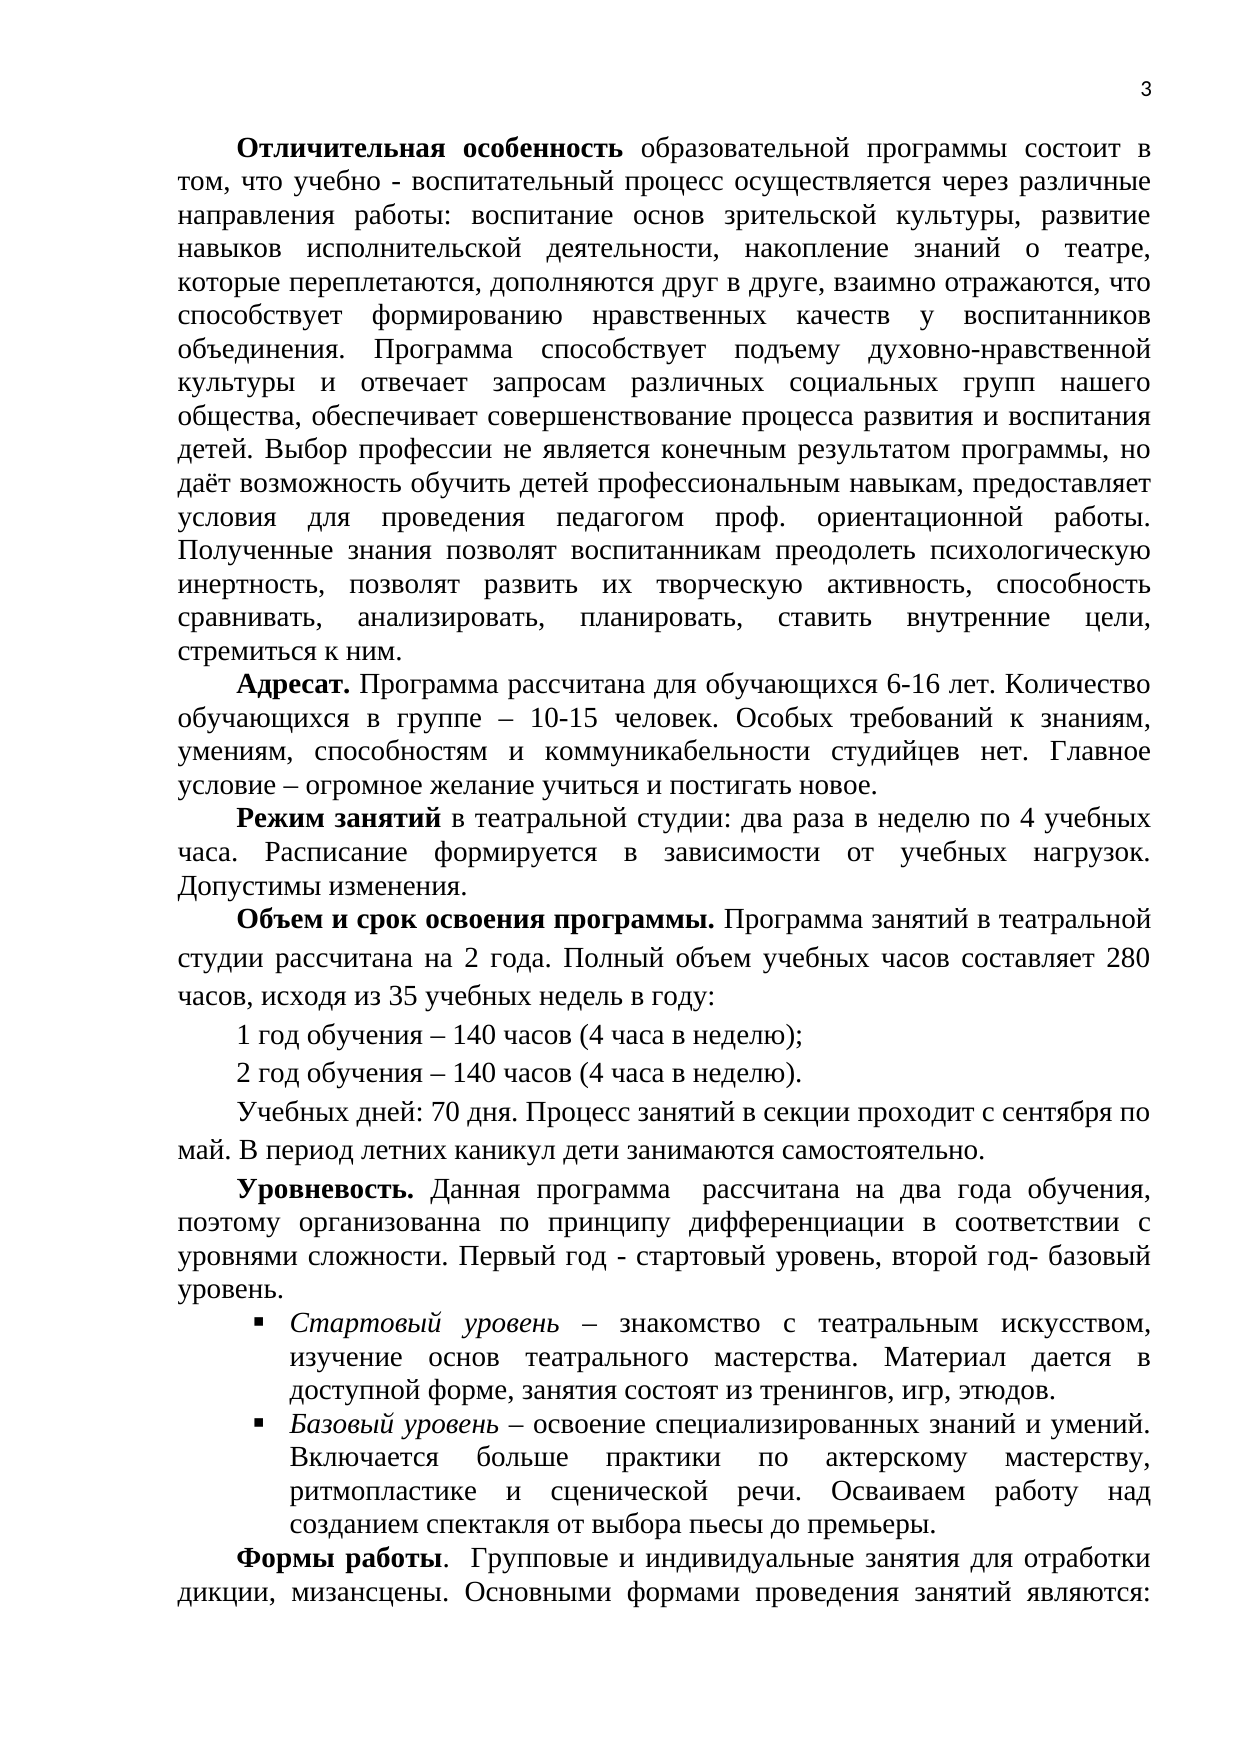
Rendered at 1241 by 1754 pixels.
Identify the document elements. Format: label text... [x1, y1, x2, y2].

text 2 год обучения – 140 часов (4 часа в неделю). [177, 1055, 1152, 1089]
text Отличительная особенность образовательной программы состоит в том, что учебно - воспитательный процесс осуществляется через различные направления работы: воспитание основ зрительской культуры, развитие навыков исполнительской деятельности, накопление знаний о театре, которые переплетаются, дополняются друг в друге, взаимно отражаются, что способствует формированию нравственных качеств у воспитанников объединения. Программа способствует подъему духовно-нравственной культуры и отвечает запросам различных социальных групп нашего общества, обеспечивает совершенствование процесса развития и воспитания детей. Выбор профессии не является конечным результатом программы, но даёт возможность обучить детей профессиональным навыкам, предоставляет условия для проведения педагогом проф. ориентационной работы. Полученные знания позволят воспитанникам преодолеть психологическую инертность, позволят развить их творческую активность, способность сравнивать, анализировать, планировать, ставить внутренние цели, стремиться к ним. [177, 130, 1152, 666]
text Уровневость. Данная программа рассчитана на два года обучения, поэтому организованна по принципу дифференциации в соответствии с уровнями сложности. Первый год - стартовый уровень, второй год- базовый уровень. [177, 1171, 1152, 1305]
list Базовый уровень – освоение специализированных знаний и умений. Включается больше практики по актерскому мастерству, ритмопластике и сценической речи. Осваиваем работу над созданием спектакля от выбора пьесы до премьеры. [252, 1406, 1152, 1540]
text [177, 1540, 1152, 1607]
list Стартовый уровень – знакомство с театральным искусством, изучение основ театрального мастерства. Материал дается в доступной форме, занятия состоят из тренингов, игр, этюдов. [252, 1305, 1152, 1406]
text Адресат. Программа рассчитана для обучающихся 6-16 лет. Количество обучающихся в группе – 10-15 человек. Особых требований к знаниям, умениям, способностям и коммуникабельности студийцев нет. Главное условие – огромное желание учиться и постигать новое. [177, 666, 1152, 801]
text 1 год обучения – 140 часов (4 часа в неделю); [177, 1017, 1152, 1050]
text Учебных дней: 70 дня. Процесс занятий в секции проходит с сентября по май. В период летних каникул дети занимаются самостоятельно. [177, 1094, 1152, 1166]
text Объем и срок освоения программы. Программа занятий в театральной студии рассчитана на 2 года. Полный объем учебных часов составляет 280 часов, исходя из 35 учебных недель в году: [177, 901, 1152, 1012]
text Режим занятий в театральной студии: два раза в неделю по 4 учебных часа. Расписание формируется в зависимости от учебных нагрузок. Допустимы изменения. [177, 801, 1152, 901]
